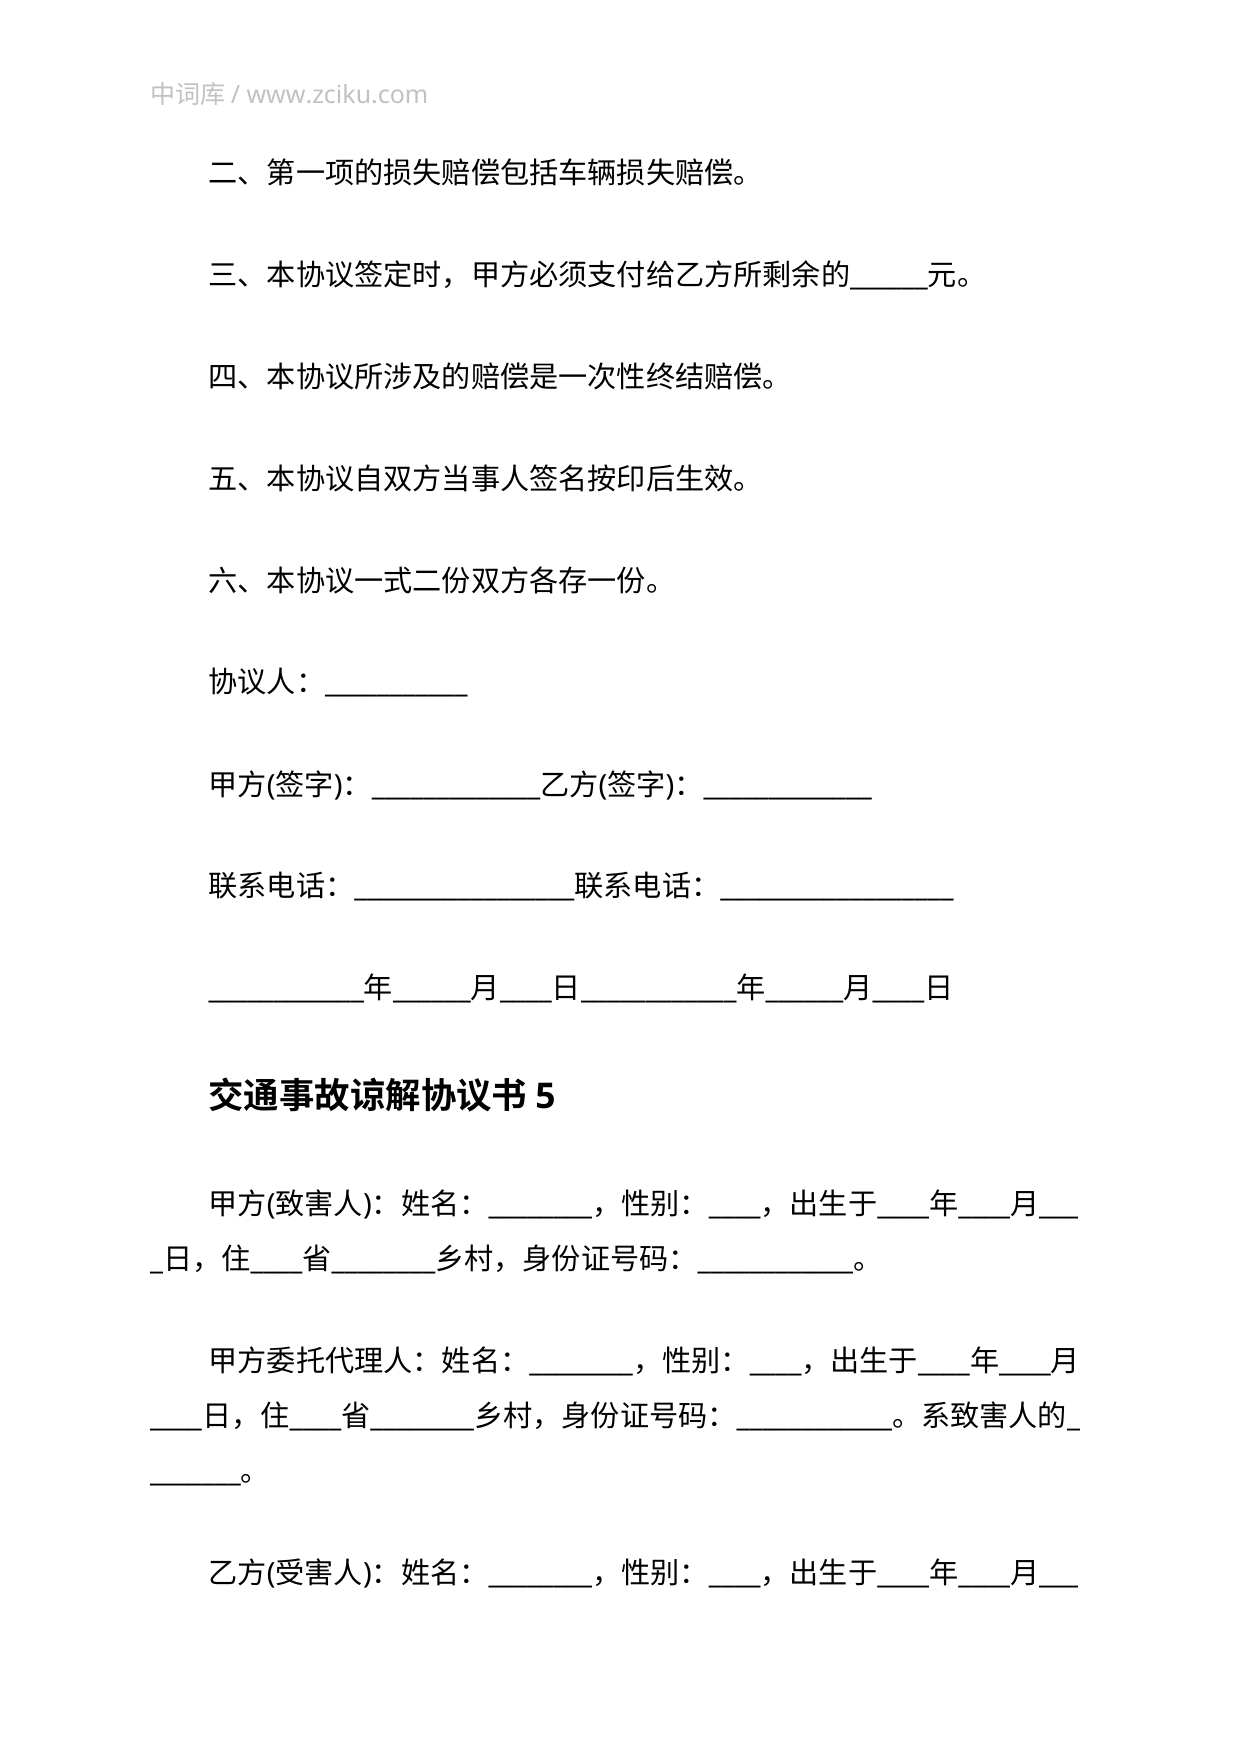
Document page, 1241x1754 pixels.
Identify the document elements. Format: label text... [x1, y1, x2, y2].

text 五、本协议自双方当事人签名按印后生效。 [150, 456, 1090, 498]
text 甲方委托代理人：姓名：________，性别：____，出生于____年____月____日，住____省________乡村，身份证号码：____________。系致害人的________。 [150, 1337, 1090, 1490]
text 协议人：___________ [150, 659, 1090, 701]
text 联系电话：_________________联系电话：__________________ [150, 863, 1090, 905]
text 二、第一项的损失赔偿包括车辆损失赔偿。 [150, 150, 1090, 192]
text 交通事故谅解协议书 5 [150, 1067, 1090, 1118]
text 甲方(致害人)：姓名：________，性别：____，出生于____年____月____日，住____省________乡村，身份证号码：____________。 [150, 1181, 1090, 1278]
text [150, 1549, 1090, 1592]
text 甲方(签字)：_____________乙方(签字)：_____________ [150, 761, 1090, 803]
text 四、本协议所涉及的赔偿是一次性终结赔偿。 [150, 354, 1090, 396]
text 六、本协议一式二份双方各存一份。 [150, 557, 1090, 599]
text 三、本协议签定时，甲方必须支付给乙方所剩余的______元。 [150, 252, 1090, 294]
text ____________年______月____日____________年______月____日 [150, 965, 1090, 1007]
